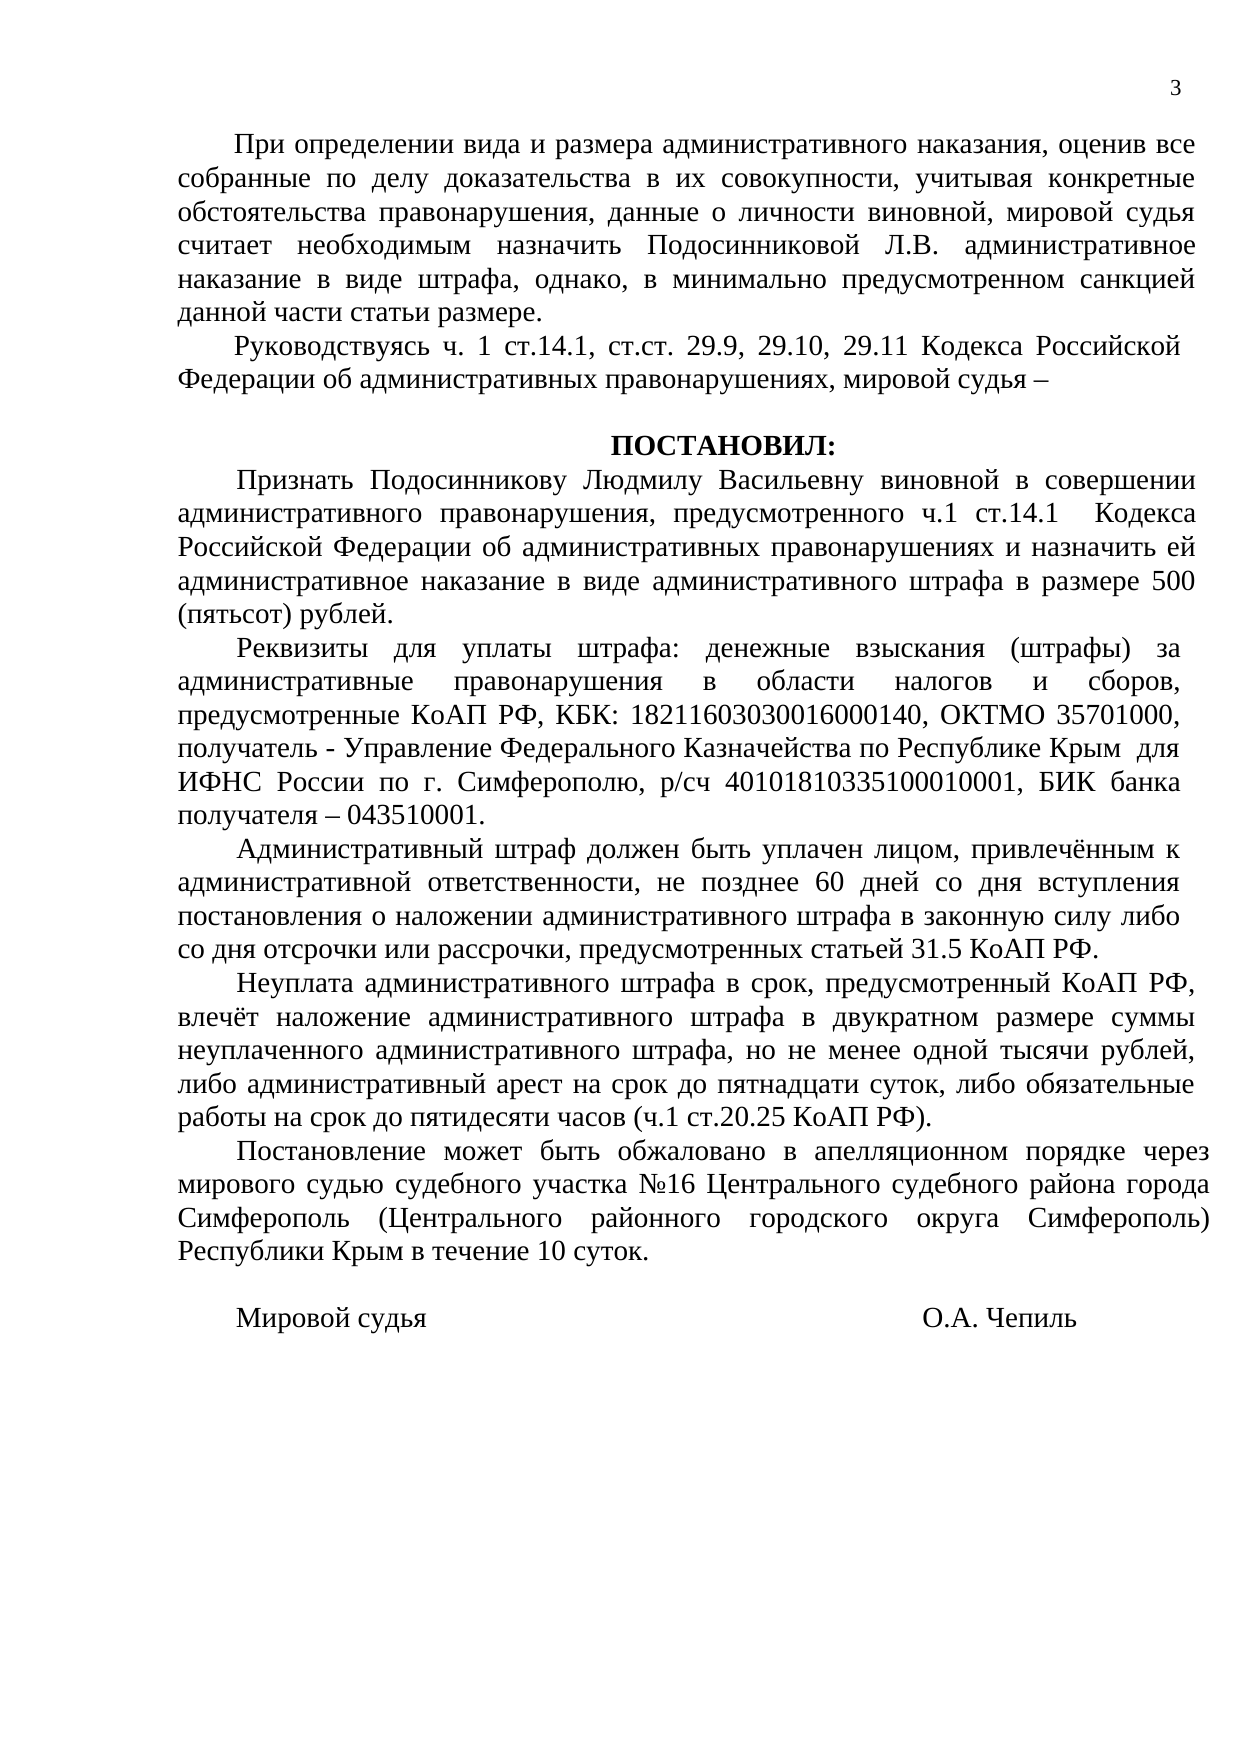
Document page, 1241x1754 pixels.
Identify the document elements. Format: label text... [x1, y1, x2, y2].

text ПОСТАНОВИЛ: [177, 428, 1196, 462]
text Реквизиты для уплаты штрафа: денежные взыскания (штрафы) за административные правонарушения в области налогов и сборов, предусмотренные КоАП РФ, КБК: 18211603030016000140, ОКТМО 35701000, получатель - Управление Федерального Казначейства по Республике Крым для ИФНС России по г. Симферополю, р/сч 40101810335100010001, БИК банка получателя – 043510001. [177, 630, 1181, 831]
text Постановление может быть обжаловано в апелляционном порядке через мирового судью судебного участка №16 Центрального судебного района города Симферополь (Центрального районного городского округа Симферополь) Республики Крым в течение 10 суток. [177, 1133, 1211, 1267]
text При определении вида и размера административного наказания, оценив все собранные по делу доказательства в их совокупности, учитывая конкретные обстоятельства правонарушения, данные о личности виновной, мировой судья считает необходимым назначить Подосинниковой Л.В. административное наказание в виде штрафа, однако, в минимально предусмотренном санкцией данной части статьи размере. [177, 127, 1196, 328]
text Неуплата административного штрафа в срок, предусмотренный КоАП РФ, влечёт наложение административного штрафа в двукратном размере суммы неуплаченного административного штрафа, но не менее одной тысячи рублей, либо административный арест на срок до пятнадцати суток, либо обязательные работы на срок до пятидесяти часов (ч.1 ст.20.25 КоАП РФ). [177, 965, 1196, 1133]
text Административный штраф должен быть уплачен лицом, привлечённым к административной ответственности, не позднее 60 дней со дня вступления постановления о наложении административного штрафа в законную силу либо со дня отсрочки или рассрочки, предусмотренных статьей 31.5 КоАП РФ. [177, 831, 1181, 965]
text Мировой судья О.А. Чепиль [177, 1301, 1181, 1334]
text Признать Подосинникову Людмилу Васильевну виновной в совершении административного правонарушения, предусмотренного ч.1 ст.14.1 Кодекса Российской Федерации об административных правонарушениях и назначить ей административное наказание в виде административного штрафа в размере 500 (пятьсот) рублей. [177, 462, 1196, 630]
text Руководствуясь ч. 1 ст.14.1, ст.ст. 29.9, 29.10, 29.11 Кодекса Российской Федерации об административных правонарушениях, мировой судья – [177, 328, 1181, 395]
